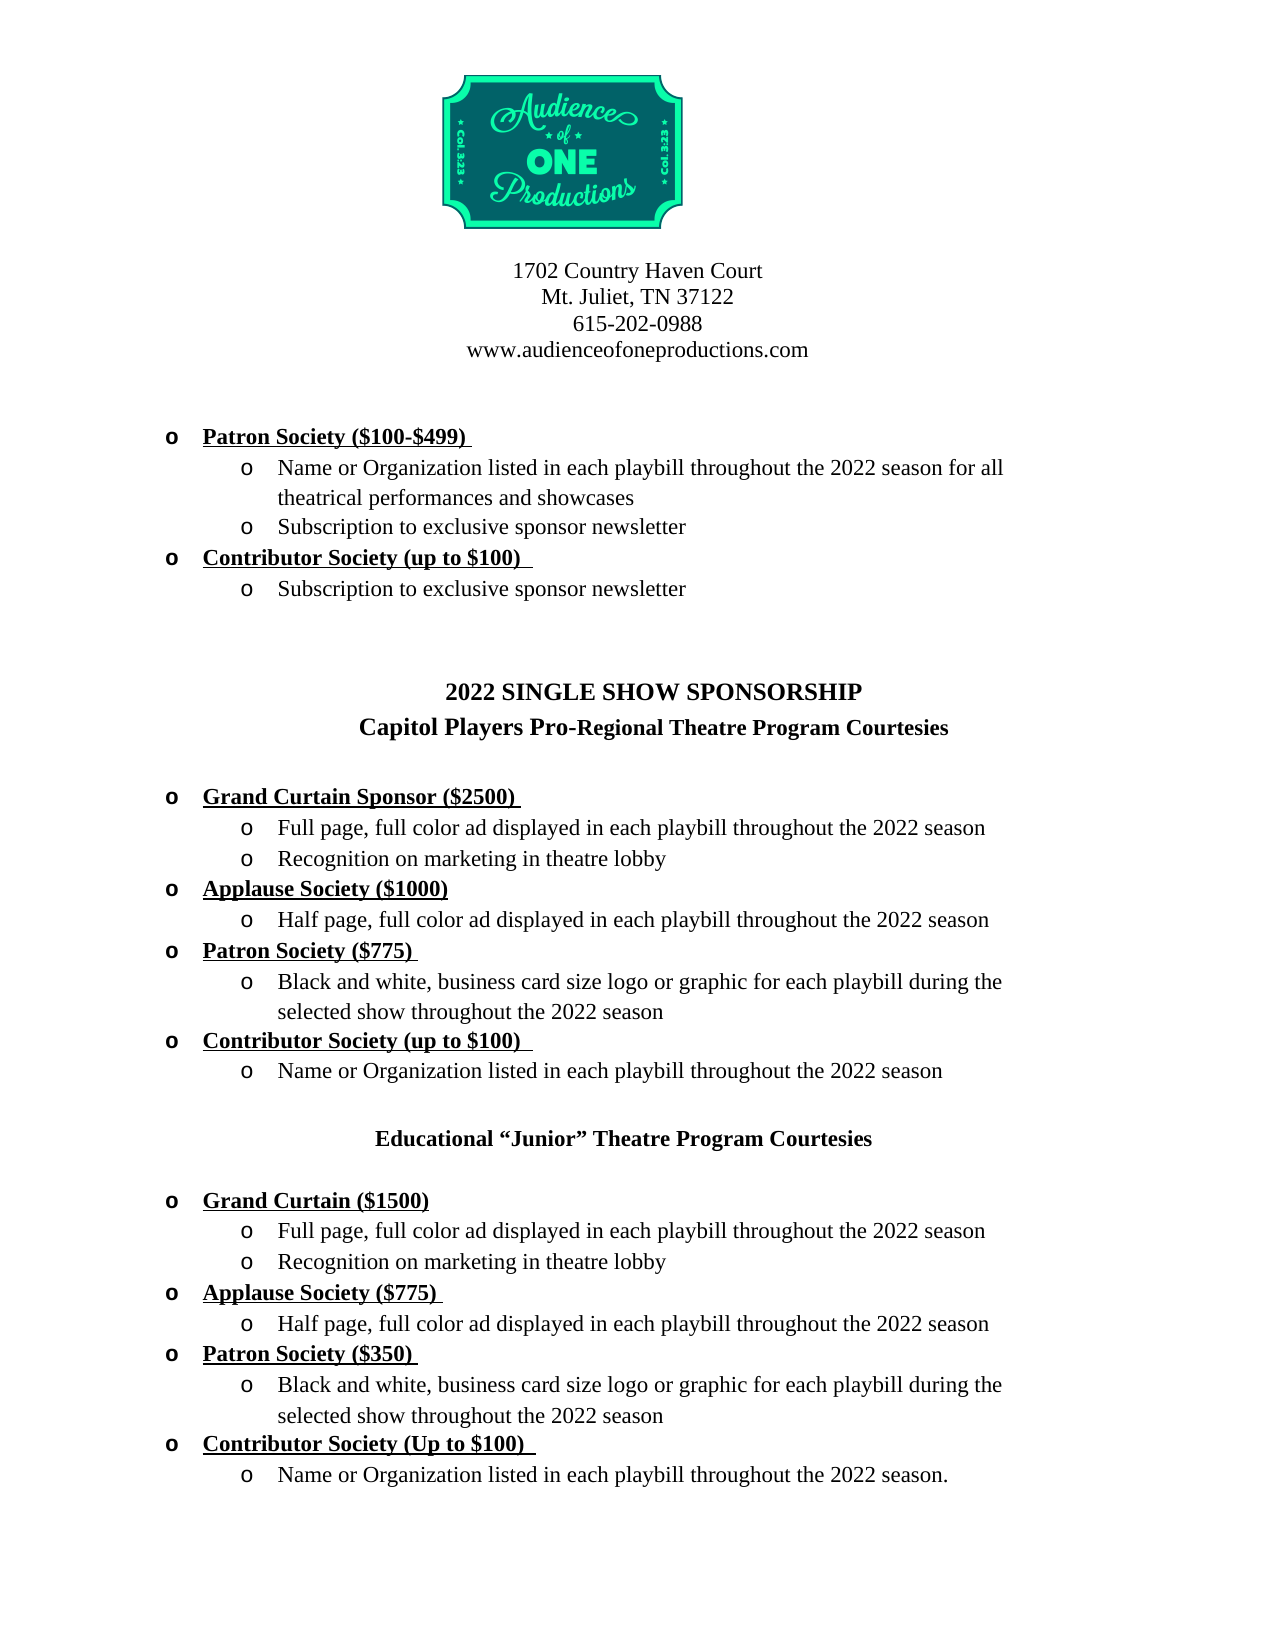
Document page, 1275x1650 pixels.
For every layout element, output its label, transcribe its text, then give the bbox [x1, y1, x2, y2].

picture [442, 75, 683, 229]
list Half page, full color ad displayed in each playbill throughout the 2022 season [240, 906, 1083, 934]
list Applause Society ($1000) [165, 876, 1083, 904]
text Educational “Junior” Theatre Program Courtesies [300, 1125, 1083, 1152]
list Patron Society ($100-$499) [165, 423, 1083, 451]
list Subscription to exclusive sponsor newsletter [240, 574, 1083, 603]
list Grand Curtain Sponsor ($2500) [165, 783, 1083, 812]
list Name or Organization listed in each playbill throughout the 2022 season. [240, 1461, 1083, 1489]
list Black and white, business card size logo or graphic for each playbill during the selected show throughout the 2022 season [240, 968, 1083, 1024]
list Patron Society ($350) [165, 1341, 1083, 1369]
list Grand Curtain ($1500) [165, 1187, 1083, 1215]
list Full page, full color ad displayed in each playbill throughout the 2022 season [240, 814, 1083, 842]
list Half page, full color ad displayed in each playbill throughout the 2022 season [240, 1310, 1083, 1338]
list Applause Society ($775) [165, 1279, 1083, 1307]
list Contributor Society (up to $100) [165, 544, 1083, 572]
list Full page, full color ad displayed in each playbill throughout the 2022 season [240, 1218, 1083, 1246]
list Patron Society ($775) [165, 937, 1083, 965]
list Black and white, business card size logo or graphic for each playbill during the selected show throughout the 2022 season [240, 1371, 1083, 1428]
list Subscription to exclusive sponsor newsletter [240, 513, 1083, 541]
text Capitol Players Pro-Regional Theatre Program Courtesies [150, 712, 1083, 741]
list Name or Organization listed in each playbill throughout the 2022 season [240, 1058, 1083, 1086]
list Name or Organization listed in each playbill throughout the 2022 season for all theatrical performances and showcases [240, 454, 1083, 511]
list Recognition on marketing in theatre lobby [240, 845, 1083, 873]
list Recognition on marketing in theatre lobby [240, 1248, 1083, 1277]
text 2022 SINGLE SHOW SPONSORSHIP [150, 677, 1083, 706]
list Contributor Society (Up to $100) [165, 1430, 1083, 1459]
list Contributor Society (up to $100) [165, 1027, 1083, 1055]
